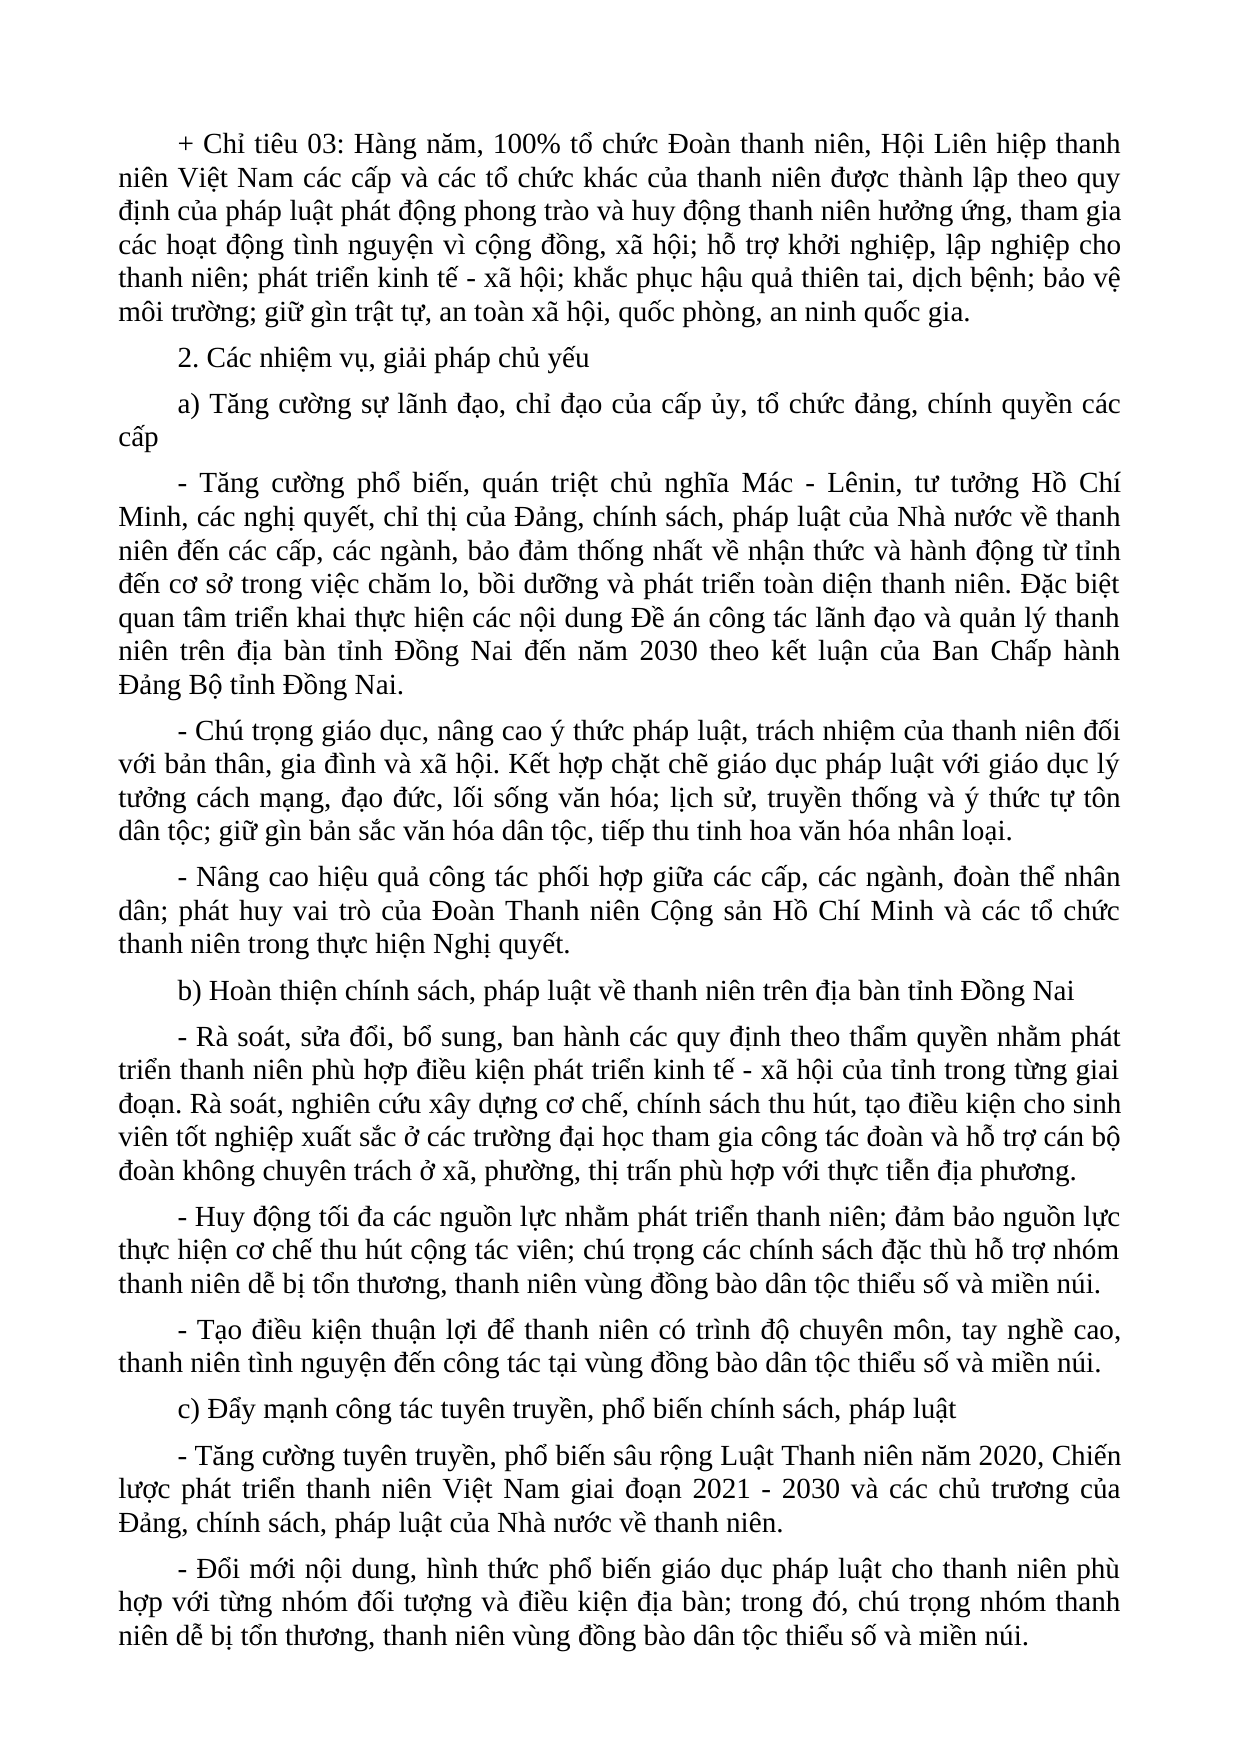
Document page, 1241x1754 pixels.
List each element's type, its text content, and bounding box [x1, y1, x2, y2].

text - Rà soát, sửa đổi, bổ sung, ban hành các quy định theo thẩm quyền nhằm phát triển thanh niên phù hợp điều kiện phát triển kinh tế - xã hội của tỉnh trong từng giai đoạn. Rà soát, nghiên cứu xây dựng cơ chế, chính sách thu hút, tạo điều kiện cho sinh viên tốt nghiệp xuất sắc ở các trường đại học tham gia công tác đoàn và hỗ trợ cán bộ đoàn không chuyên trách ở xã, phường, thị trấn phù hợp với thực tiễn địa phương. [118, 1019, 1122, 1186]
text - Chú trọng giáo dục, nâng cao ý thức pháp luật, trách nhiệm của thanh niên đối với bản thân, gia đình và xã hội. Kết hợp chặt chẽ giáo dục pháp luật với giáo dục lý tưởng cách mạng, đạo đức, lối sống văn hóa; lịch sử, truyền thống và ý thức tự tôn dân tộc; giữ gìn bản sắc văn hóa dân tộc, tiếp thu tinh hoa văn hóa nhân loại. [118, 713, 1122, 847]
list - Tạo điều kiện thuận lợi để thanh niên có trình độ chuyên môn, tay nghề cao, thanh niên tình nguyện đến công tác tại vùng đồng bào dân tộc thiểu số và miền núi. [118, 1312, 1122, 1379]
text - Nâng cao hiệu quả công tác phối hợp giữa các cấp, các ngành, đoàn thể nhân dân; phát huy vai trò của Đoàn Thanh niên Cộng sản Hồ Chí Minh và các tổ chức thanh niên trong thực hiện Nghị quyết. [118, 859, 1122, 960]
text 2. Các nhiệm vụ, giải pháp chủ yếu [118, 340, 1122, 373]
text - Tăng cường phổ biến, quán triệt chủ nghĩa Mác - Lênin, tư tưởng Hồ Chí Minh, các nghị quyết, chỉ thị của Đảng, chính sách, pháp luật của Nhà nước về thanh niên đến các cấp, các ngành, bảo đảm thống nhất về nhận thức và hành động từ tỉnh đến cơ sở trong việc chăm lo, bồi dưỡng và phát triển toàn diện thanh niên. Đặc biệt quan tâm triển khai thực hiện các nội dung Đề án công tác lãnh đạo và quản lý thanh niên trên địa bàn tỉnh Đồng Nai đến năm 2030 theo kết luận của Ban Chấp hành Đảng Bộ tỉnh Đồng Nai. [118, 466, 1122, 700]
text - Đổi mới nội dung, hình thức phổ biến giáo dục pháp luật cho thanh niên phù hợp với từng nhóm đối tượng và điều kiện địa bàn; trong đó, chú trọng nhóm thanh niên dễ bị tổn thương, thanh niên vùng đồng bào dân tộc thiểu số và miền núi. [118, 1551, 1122, 1651]
text a) Tăng cường sự lãnh đạo, chỉ đạo của cấp ủy, tổ chức đảng, chính quyền các cấp [118, 386, 1122, 453]
text - Huy động tối đa các nguồn lực nhằm phát triển thanh niên; đảm bảo nguồn lực thực hiện cơ chế thu hút cộng tác viên; chú trọng các chính sách đặc thù hỗ trợ nhóm thanh niên dễ bị tổn thương, thanh niên vùng đồng bào dân tộc thiểu số và miền núi. [118, 1199, 1122, 1299]
text + Chỉ tiêu 03: Hàng năm, 100% tổ chức Đoàn thanh niên, Hội Liên hiệp thanh niên Việt Nam các cấp và các tổ chức khác của thanh niên được thành lập theo quy định của pháp luật phát động phong trào và huy động thanh niên hưởng ứng, tham gia các hoạt động tình nguyện vì cộng đồng, xã hội; hỗ trợ khởi nghiệp, lập nghiệp cho thanh niên; phát triển kinh tế - xã hội; khắc phục hậu quả thiên tai, dịch bệnh; bảo vệ môi trường; giữ gìn trật tự, an toàn xã hội, quốc phòng, an ninh quốc gia. [118, 126, 1122, 327]
text b) Hoàn thiện chính sách, pháp luật về thanh niên trên địa bàn tỉnh Đồng Nai [118, 973, 1122, 1006]
text c) Đẩy mạnh công tác tuyên truyền, phổ biến chính sách, pháp luật [118, 1392, 1122, 1425]
text - Tăng cường tuyên truyền, phổ biến sâu rộng Luật Thanh niên năm 2020, Chiến lược phát triển thanh niên Việt Nam giai đoạn 2021 - 2030 và các chủ trương của Đảng, chính sách, pháp luật của Nhà nước về thanh niên. [118, 1438, 1122, 1538]
